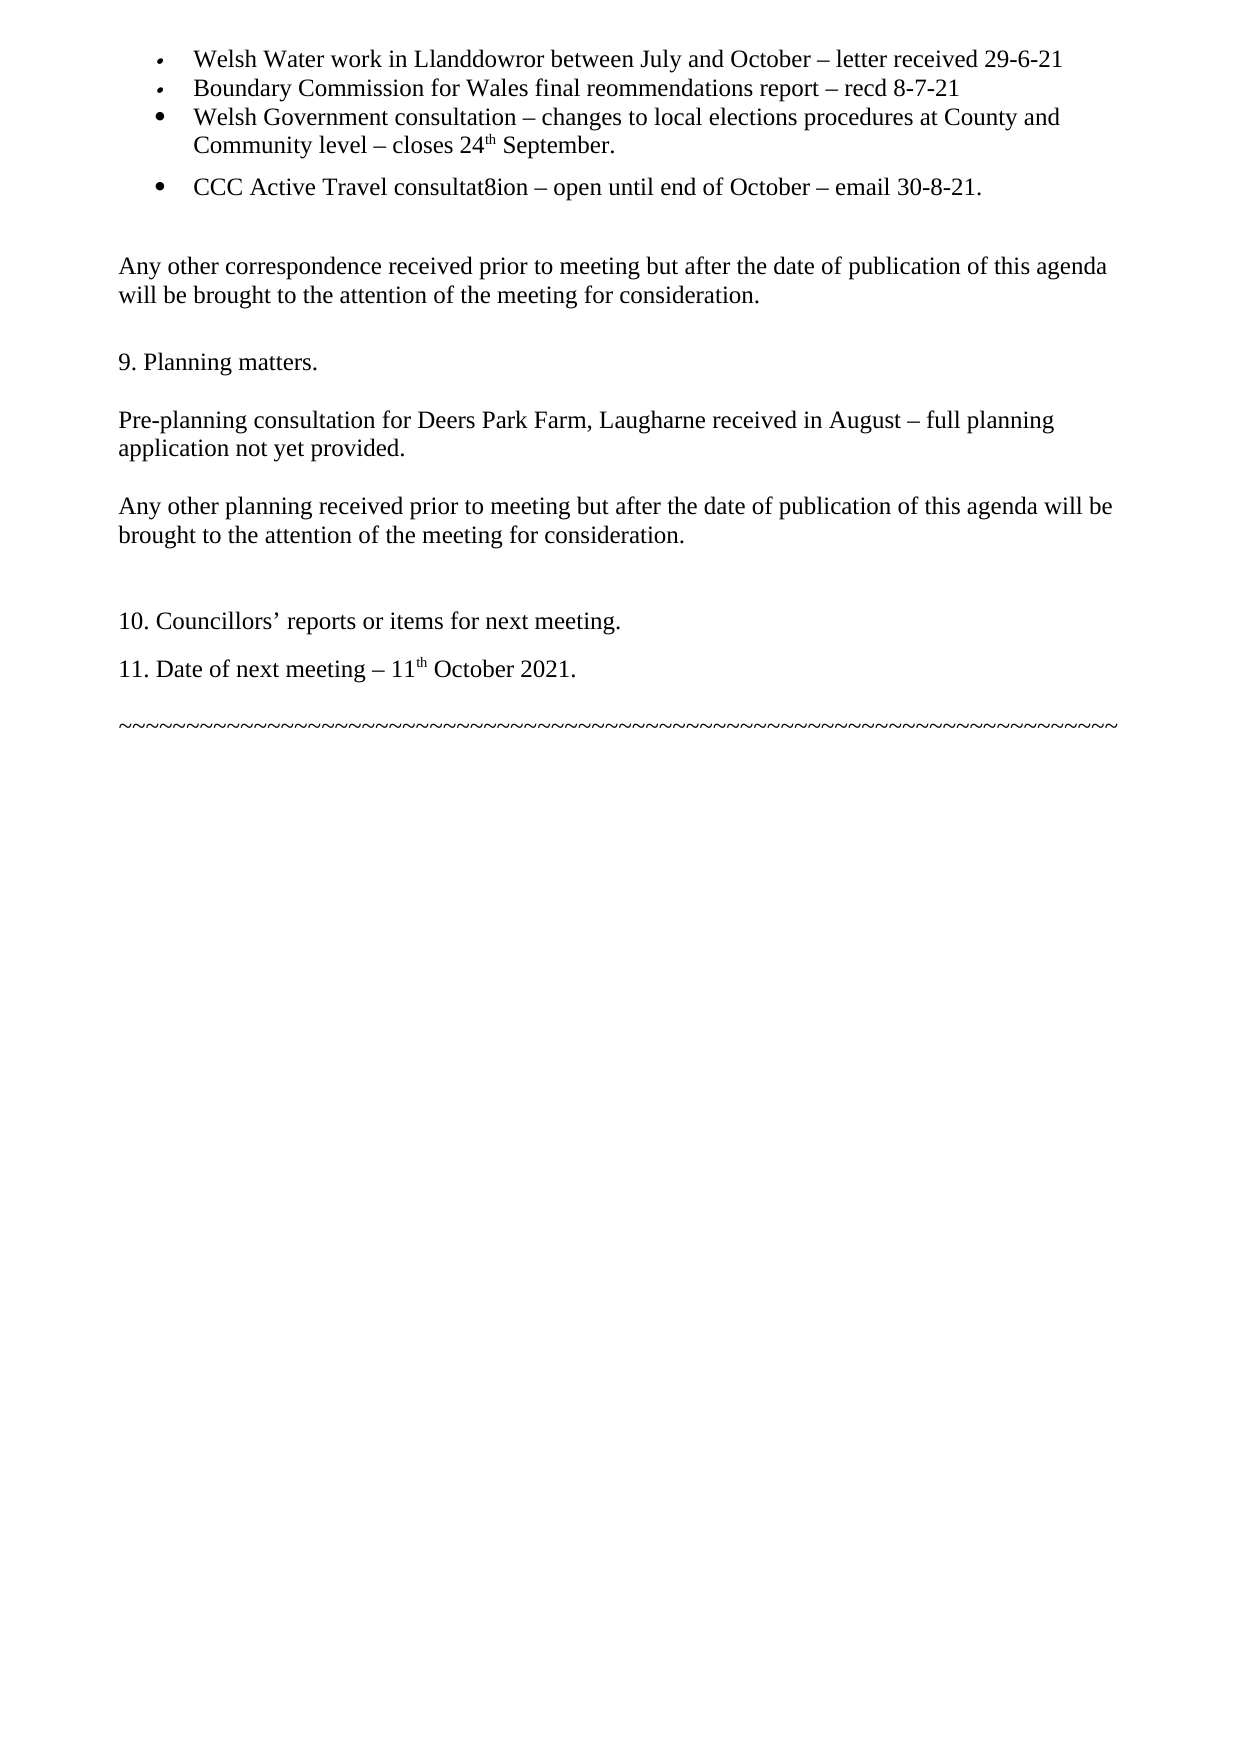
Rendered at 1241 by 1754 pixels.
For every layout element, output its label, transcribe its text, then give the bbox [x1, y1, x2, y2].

text Pre-planning consultation for Deers Park Farm, Laugharne received in August – full planning application not yet provided. [118, 405, 1122, 462]
text 9. Planning matters. [118, 347, 1122, 376]
text 10. Councillors’ reports or items for next meeting. [118, 606, 1122, 635]
text 11. Date of next meeting – 11th October 2021. [118, 654, 1122, 683]
list Welsh Water work in Llanddowror between July and October – letter received 29-6-21 [156, 44, 1122, 73]
list Welsh Government consultation – changes to local elections procedures at County and Community level – closes 24th September. [156, 102, 1122, 159]
list Boundary Commission for Wales final reommendations report – recd 8-7-21 [156, 73, 1122, 102]
text ~~~~~~~~~~~~~~~~~~~~~~~~~~~~~~~~~~~~~~~~~~~~~~~~~~~~~~~~~~~~~~~~~~~~~~~~~~ [118, 711, 1122, 740]
text Any other correspondence received prior to meeting but after the date of publication of this agenda will be brought to the attention of the meeting for consideration. [118, 251, 1122, 309]
list CCC Active Travel consultat8ion – open until end of October – email 30-8-21. [156, 172, 1122, 201]
text Any other planning received prior to meeting but after the date of publication of this agenda will be brought to the attention of the meeting for consideration. [118, 491, 1122, 548]
